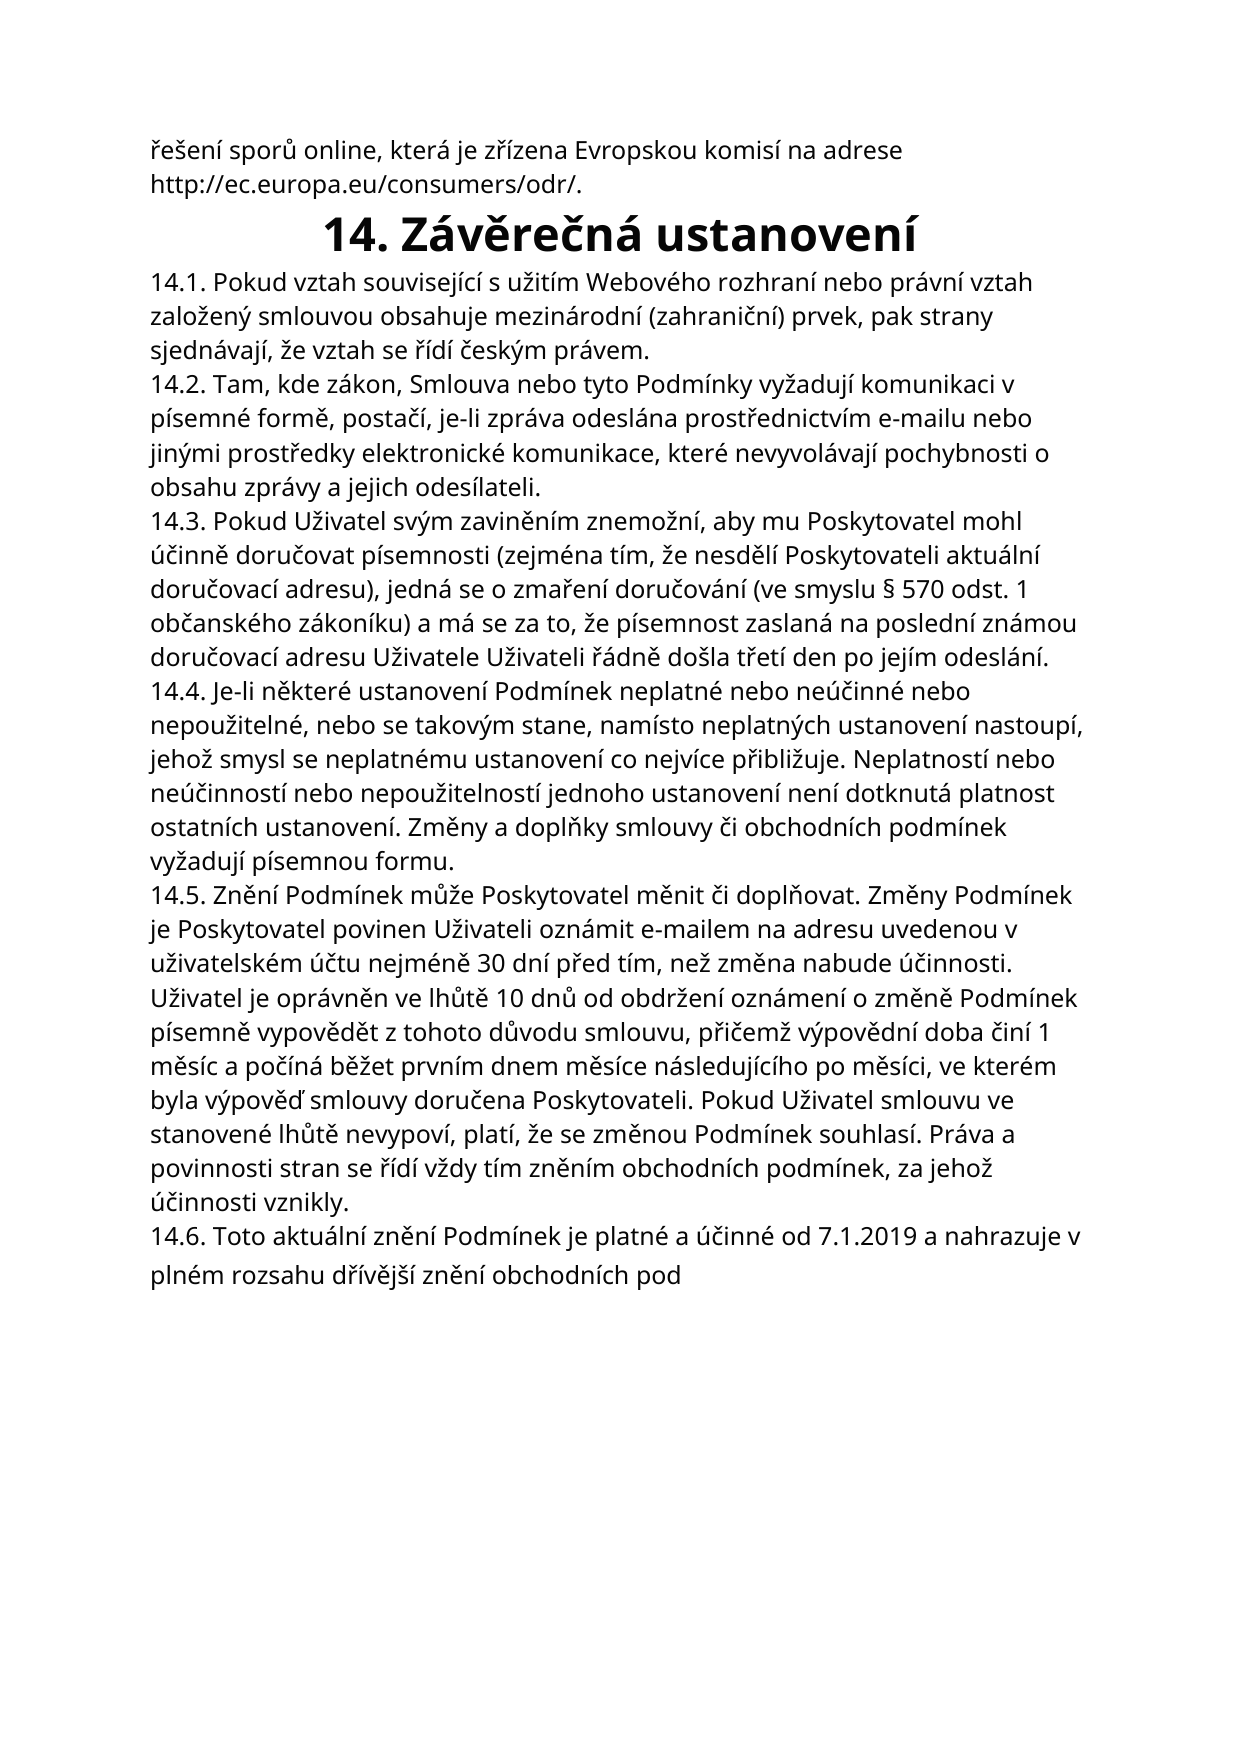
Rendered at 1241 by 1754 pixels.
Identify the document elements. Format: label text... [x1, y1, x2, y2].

text 14.2. Tam, kde zákon, Smlouva nebo tyto Podmínky vyžadují komunikaci v písemné formě, postačí, je-li zpráva odeslána prostřednictvím e-mailu nebo jinými prostředky elektronické komunikace, které nevyvolávají pochybnosti o obsahu zprávy a jejich odesílateli. [150, 367, 1090, 503]
text 14.1. Pokud vztah související s užitím Webového rozhraní nebo právní vztah založený smlouvou obsahuje mezinárodní (zahraniční) prvek, pak strany sjednávají, že vztah se řídí českým právem. [150, 265, 1090, 367]
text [150, 133, 1090, 201]
text 14.4. Je-li některé ustanovení Podmínek neplatné nebo neúčinné nebo nepoužitelné, nebo se takovým stane, namísto neplatných ustanovení nastoupí, jehož smysl se neplatnému ustanovení co nejvíce přibližuje. Neplatností nebo neúčinností nebo nepoužitelností jednoho ustanovení není dotknutá platnost ostatních ustanovení. Změny a doplňky smlouvy či obchodních podmínek vyžadují písemnou formu. [150, 674, 1090, 878]
text 14.3. Pokud Uživatel svým zaviněním znemožní, aby mu Poskytovatel mohl účinně doručovat písemnosti (zejména tím, že nesdělí Poskytovateli aktuální doručovací adresu), jedná se o zmaření doručování (ve smyslu § 570 odst. 1 občanského zákoníku) a má se za to, že písemnost zaslaná na poslední známou doručovací adresu Uživatele Uživateli řádně došla třetí den po jejím odeslání. [150, 503, 1090, 674]
text 14.6. Toto aktuální znění Podmínek je platné a účinné od 7.1.2019 a nahrazuje v plném rozsahu dřívější znění obchodních pod [150, 1219, 1090, 1292]
text 14. Závěrečná ustanovení [150, 201, 1090, 265]
text 14.5. Znění Podmínek může Poskytovatel měnit či doplňovat. Změny Podmínek je Poskytovatel povinen Uživateli oznámit e-mailem na adresu uvedenou v uživatelském účtu nejméně 30 dní před tím, než změna nabude účinnosti. Uživatel je oprávněn ve lhůtě 10 dnů od obdržení oznámení o změně Podmínek písemně vypovědět z tohoto důvodu smlouvu, přičemž výpovědní doba činí 1 měsíc a počíná běžet prvním dnem měsíce následujícího po měsíci, ve kterém byla výpověď smlouvy doručena Poskytovateli. Pokud Uživatel smlouvu ve stanovené lhůtě nevypoví, platí, že se změnou Podmínek souhlasí. Práva a povinnosti stran se řídí vždy tím zněním obchodních podmínek, za jehož účinnosti vznikly. [150, 878, 1090, 1219]
